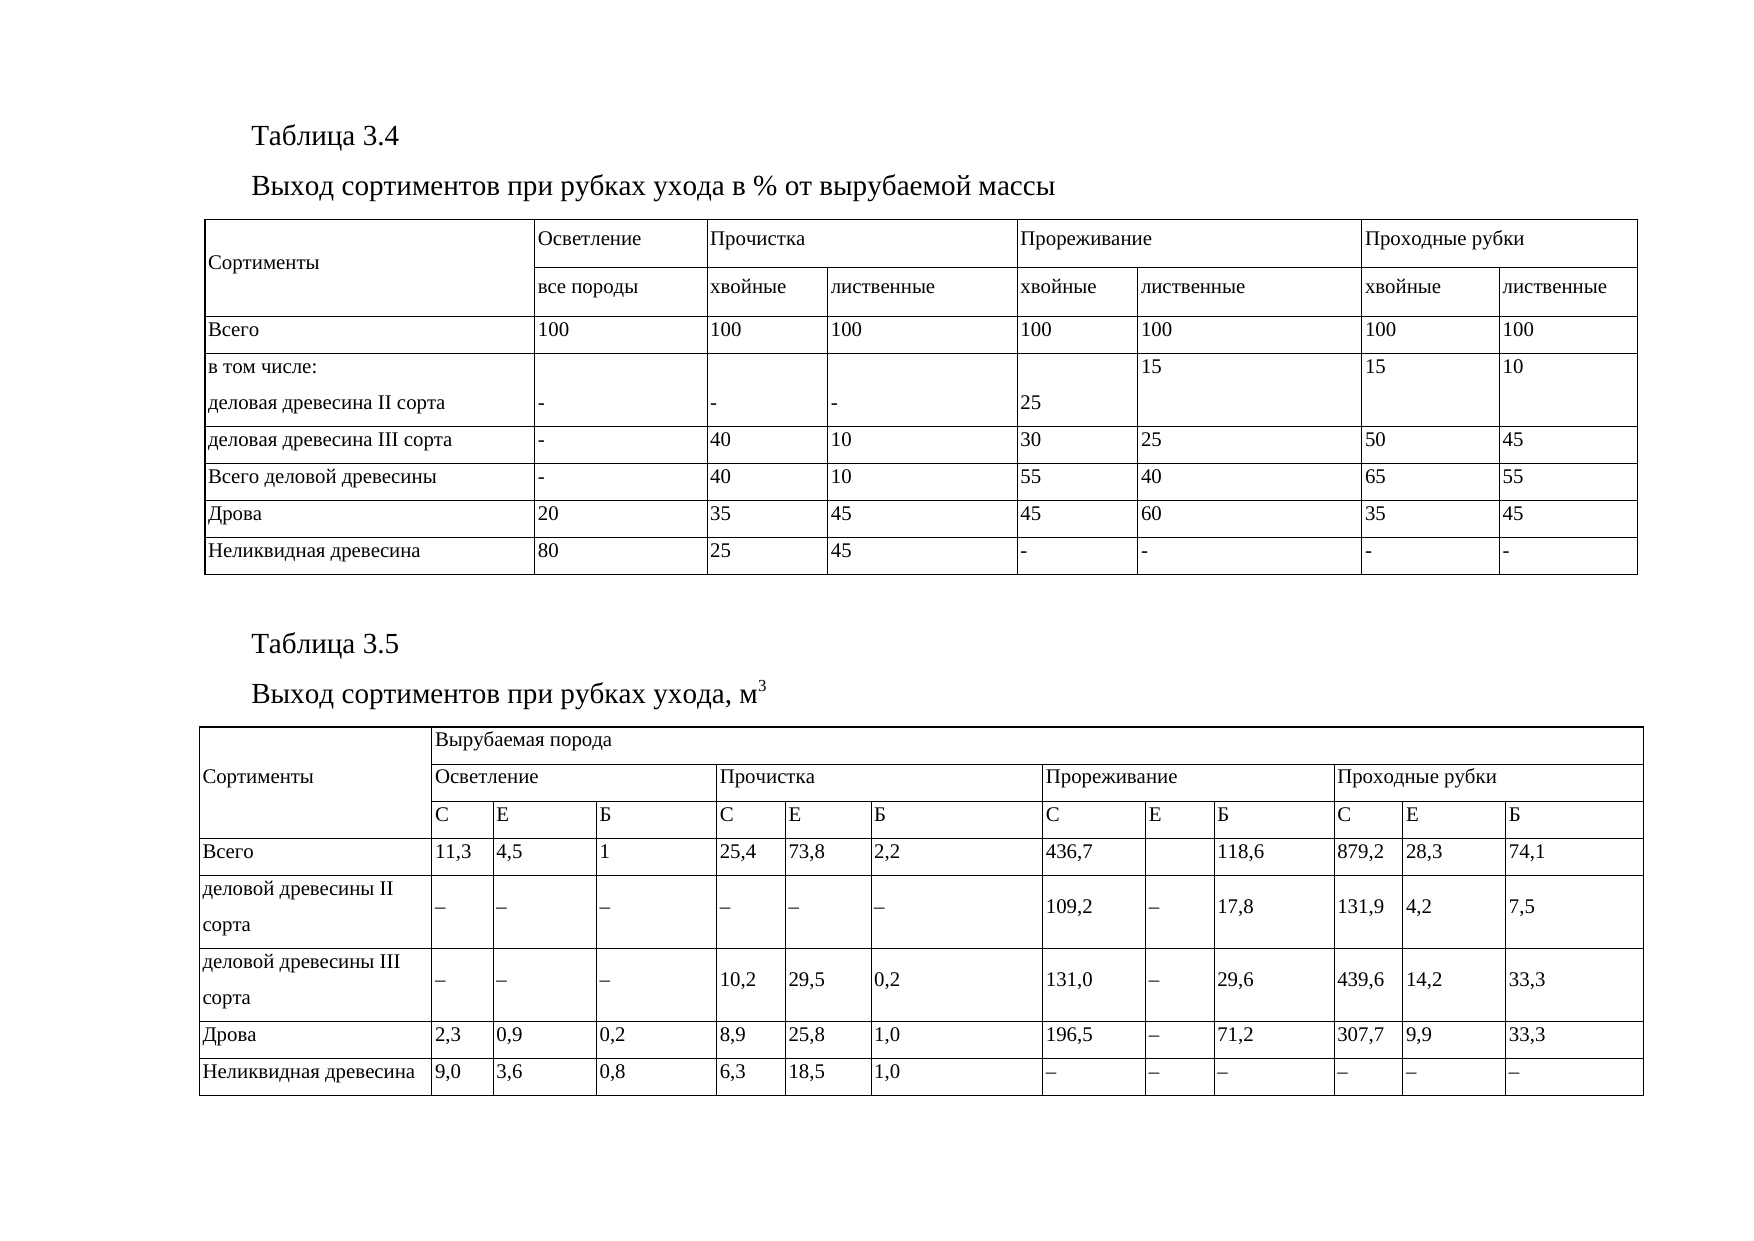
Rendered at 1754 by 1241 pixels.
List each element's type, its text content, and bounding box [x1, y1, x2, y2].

table_cell 2,3 [432, 1022, 493, 1058]
table_cell 18,5 [786, 1059, 871, 1095]
table_cell 29,5 [786, 949, 871, 1021]
table_header Сортименты [200, 728, 431, 838]
table_header Проходные рубки [1362, 220, 1637, 267]
table_cell 33,3 [1506, 1022, 1643, 1058]
table_cell – [786, 876, 871, 948]
table_cell Всего [206, 317, 534, 353]
table_cell 100 [1018, 317, 1137, 353]
table_cell 9,0 [432, 1059, 493, 1095]
table_cell 6,3 [717, 1059, 785, 1095]
table_cell - [1018, 538, 1137, 574]
table_cell Всего [200, 839, 431, 875]
table_cell – [1215, 1059, 1334, 1095]
table_cell 0,9 [494, 1022, 596, 1058]
table_cell 50 [1362, 427, 1499, 463]
table_cell 436,7 [1043, 839, 1145, 875]
table_cell – [717, 876, 785, 948]
table_cell Е [786, 802, 871, 838]
table_cell 20 [535, 501, 707, 537]
table_cell 55 [1500, 464, 1637, 500]
table_cell 45 [1018, 501, 1137, 537]
table_cell 25 [1018, 354, 1137, 426]
table_cell 45 [828, 501, 1017, 537]
table_cell 10,2 [717, 949, 785, 1021]
table_cell лиственные [1138, 268, 1361, 316]
table_cell 3,6 [494, 1059, 596, 1095]
table_cell 33,3 [1506, 949, 1643, 1021]
table_cell 25 [708, 538, 827, 574]
table_cell – [597, 876, 716, 948]
table_cell 60 [1138, 501, 1361, 537]
table_cell – [1043, 1059, 1145, 1095]
table_cell 45 [1500, 427, 1637, 463]
table_cell 100 [1500, 317, 1637, 353]
table_cell в том числе: деловая древесина II сорта [206, 354, 534, 426]
table_cell 14,2 [1403, 949, 1505, 1021]
table_cell – [1146, 876, 1214, 948]
table_cell Неликвидная древесина [200, 1059, 431, 1095]
table_cell 40 [708, 464, 827, 500]
table_cell 131,0 [1043, 949, 1145, 1021]
table_cell 100 [535, 317, 707, 353]
table_cell Е [494, 802, 596, 838]
table_cell С [1335, 802, 1402, 838]
table_cell - [828, 354, 1017, 426]
table_cell деловой древесины III сорта [200, 949, 431, 1021]
table_cell лиственные [1500, 268, 1637, 316]
table_cell 55 [1018, 464, 1137, 500]
table_cell 80 [535, 538, 707, 574]
table_cell Б [1506, 802, 1643, 838]
table_cell Дрова [206, 501, 534, 537]
table_cell хвойные [708, 268, 827, 316]
table_cell Осветление [432, 765, 716, 801]
table_cell 4,2 [1403, 876, 1505, 948]
table_cell 1,0 [872, 1059, 1042, 1095]
table_header Вырубаемая порода [432, 728, 1643, 763]
table_cell 118,6 [1215, 839, 1334, 875]
table_cell 74,1 [1506, 839, 1643, 875]
table_cell 10 [828, 464, 1017, 500]
table_cell 4,5 [494, 839, 596, 875]
table_cell 10 [1500, 354, 1637, 426]
table_cell – [432, 876, 493, 948]
table_header Осветление [535, 220, 707, 267]
table_cell 65 [1362, 464, 1499, 500]
table_cell [1146, 839, 1214, 875]
table_cell 8,9 [717, 1022, 785, 1058]
table_cell хвойные [1362, 268, 1499, 316]
table_cell 100 [708, 317, 827, 353]
table_cell 40 [1138, 464, 1361, 500]
table_cell Всего деловой древесины [206, 464, 534, 500]
text Выход сортиментов при рубках ухода, м3 [177, 676, 1665, 709]
table_cell – [1403, 1059, 1505, 1095]
table_cell – [1146, 949, 1214, 1021]
table_cell – [432, 949, 493, 1021]
table_cell 879,2 [1335, 839, 1402, 875]
table_cell – [1146, 1022, 1214, 1058]
table_header Прочистка [708, 220, 1017, 267]
table_cell 40 [708, 427, 827, 463]
table_cell 25,8 [786, 1022, 871, 1058]
table_cell 73,8 [786, 839, 871, 875]
table_cell Б [597, 802, 716, 838]
table_cell 2,2 [872, 839, 1042, 875]
table_cell 28,3 [1403, 839, 1505, 875]
table_cell – [1146, 1059, 1214, 1095]
table_cell 29,6 [1215, 949, 1334, 1021]
table_cell 1,0 [872, 1022, 1042, 1058]
table_cell 15 [1138, 354, 1361, 426]
table_cell Прореживание [1043, 765, 1334, 801]
table_cell 45 [1500, 501, 1637, 537]
table_cell - [708, 354, 827, 426]
table_cell - [1138, 538, 1361, 574]
table_cell – [1335, 1059, 1402, 1095]
table_cell - [535, 354, 707, 426]
table_cell Б [872, 802, 1042, 838]
table_cell лиственные [828, 268, 1017, 316]
table_cell 100 [1362, 317, 1499, 353]
table_cell С [1043, 802, 1145, 838]
table_cell - [1362, 538, 1499, 574]
text Выход сортиментов при рубках ухода в % от вырубаемой массы [177, 168, 1665, 202]
table_cell 0,2 [872, 949, 1042, 1021]
table_cell 100 [828, 317, 1017, 353]
table_cell хвойные [1018, 268, 1137, 316]
table_cell С [432, 802, 493, 838]
table_cell 10 [828, 427, 1017, 463]
table_cell все породы [535, 268, 707, 316]
table_cell Дрова [200, 1022, 431, 1058]
text Таблица 3.4 [177, 118, 1665, 152]
table_cell деловая древесина III сорта [206, 427, 534, 463]
table_cell 196,5 [1043, 1022, 1145, 1058]
table_cell 307,7 [1335, 1022, 1402, 1058]
table_cell 45 [828, 538, 1017, 574]
table_cell – [494, 876, 596, 948]
table_cell – [872, 876, 1042, 948]
table_cell 7,5 [1506, 876, 1643, 948]
table_cell 71,2 [1215, 1022, 1334, 1058]
table_cell 25 [1138, 427, 1361, 463]
table_cell – [597, 949, 716, 1021]
table_cell Е [1146, 802, 1214, 838]
table_cell Е [1403, 802, 1505, 838]
table_cell - [535, 427, 707, 463]
table_cell деловой древесины II сорта [200, 876, 431, 948]
table_cell 9,9 [1403, 1022, 1505, 1058]
table_cell Проходные рубки [1335, 765, 1643, 801]
table_cell - [1500, 538, 1637, 574]
table_header Сортименты [206, 220, 534, 316]
table_cell 100 [1138, 317, 1361, 353]
table_cell 0,2 [597, 1022, 716, 1058]
table_cell 25,4 [717, 839, 785, 875]
table_header Прореживание [1018, 220, 1361, 267]
table_cell 15 [1362, 354, 1499, 426]
table_cell 0,8 [597, 1059, 716, 1095]
table_cell Неликвидная древесина [206, 538, 534, 574]
table_cell - [535, 464, 707, 500]
table_cell 30 [1018, 427, 1137, 463]
table_cell 11,3 [432, 839, 493, 875]
table_cell 35 [1362, 501, 1499, 537]
table_cell Прочистка [717, 765, 1042, 801]
table_cell – [1506, 1059, 1643, 1095]
text Таблица 3.5 [177, 626, 1665, 659]
table_cell 131,9 [1335, 876, 1402, 948]
table_cell – [494, 949, 596, 1021]
table_cell 109,2 [1043, 876, 1145, 948]
table_cell 17,8 [1215, 876, 1334, 948]
table_cell С [717, 802, 785, 838]
table_cell Б [1215, 802, 1334, 838]
table_cell 439,6 [1335, 949, 1402, 1021]
table_cell 1 [597, 839, 716, 875]
table_cell 35 [708, 501, 827, 537]
